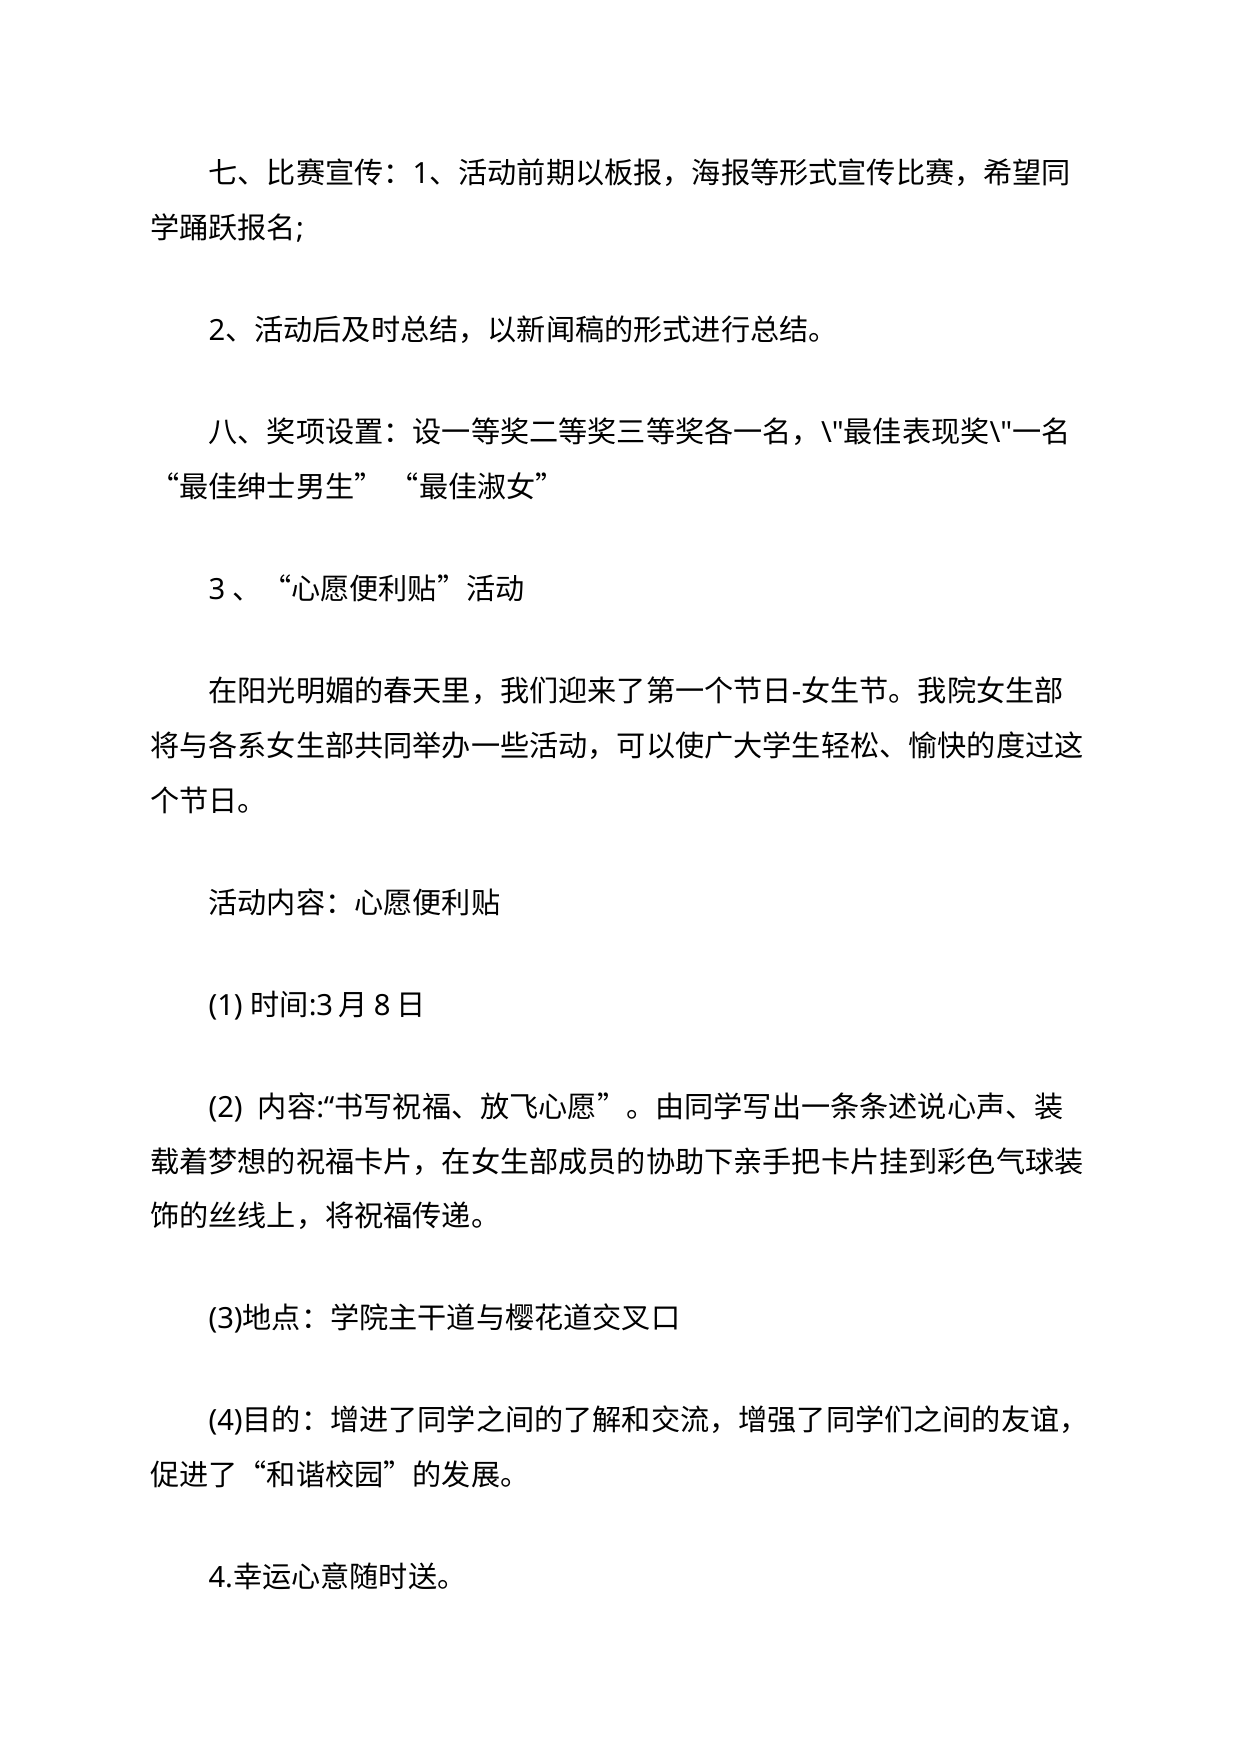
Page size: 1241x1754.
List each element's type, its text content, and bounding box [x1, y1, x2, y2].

text (3)地点：学院主干道与樱花道交叉口 [150, 1295, 1090, 1337]
text (4)目的：增进了同学之间的了解和交流，增强了同学们之间的友谊，促进了“和谐校园”的发展。 [150, 1397, 1090, 1494]
text (2) 内容:“书写祝福、放飞心愿”。由同学写出一条条述说心声、装载着梦想的祝福卡片，在女生部成员的协助下亲手把卡片挂到彩色气球装饰的丝线上，将祝福传递。 [150, 1083, 1090, 1235]
text 活动内容：心愿便利贴 [150, 879, 1090, 922]
text 3 、“心愿便利贴”活动 [150, 566, 1090, 608]
text (1) 时间:3月8日 [150, 981, 1090, 1023]
text 在阳光明媚的春天里，我们迎来了第一个节日-女生节。我院女生部将与各系女生部共同举办一些活动，可以使广大学生轻松、愉快的度过这个节日。 [150, 668, 1090, 820]
text 八、奖项设置：设一等奖二等奖三等奖各一名，\"最佳表现奖\"一名 “最佳绅士男生” “最佳淑女” [150, 409, 1090, 506]
text 2、活动后及时总结，以新闻稿的形式进行总结。 [150, 307, 1090, 349]
text 七、比赛宣传：1、活动前期以板报，海报等形式宣传比赛，希望同学踊跃报名; [150, 150, 1090, 247]
text 4.幸运心意随时送。 [150, 1553, 1090, 1596]
